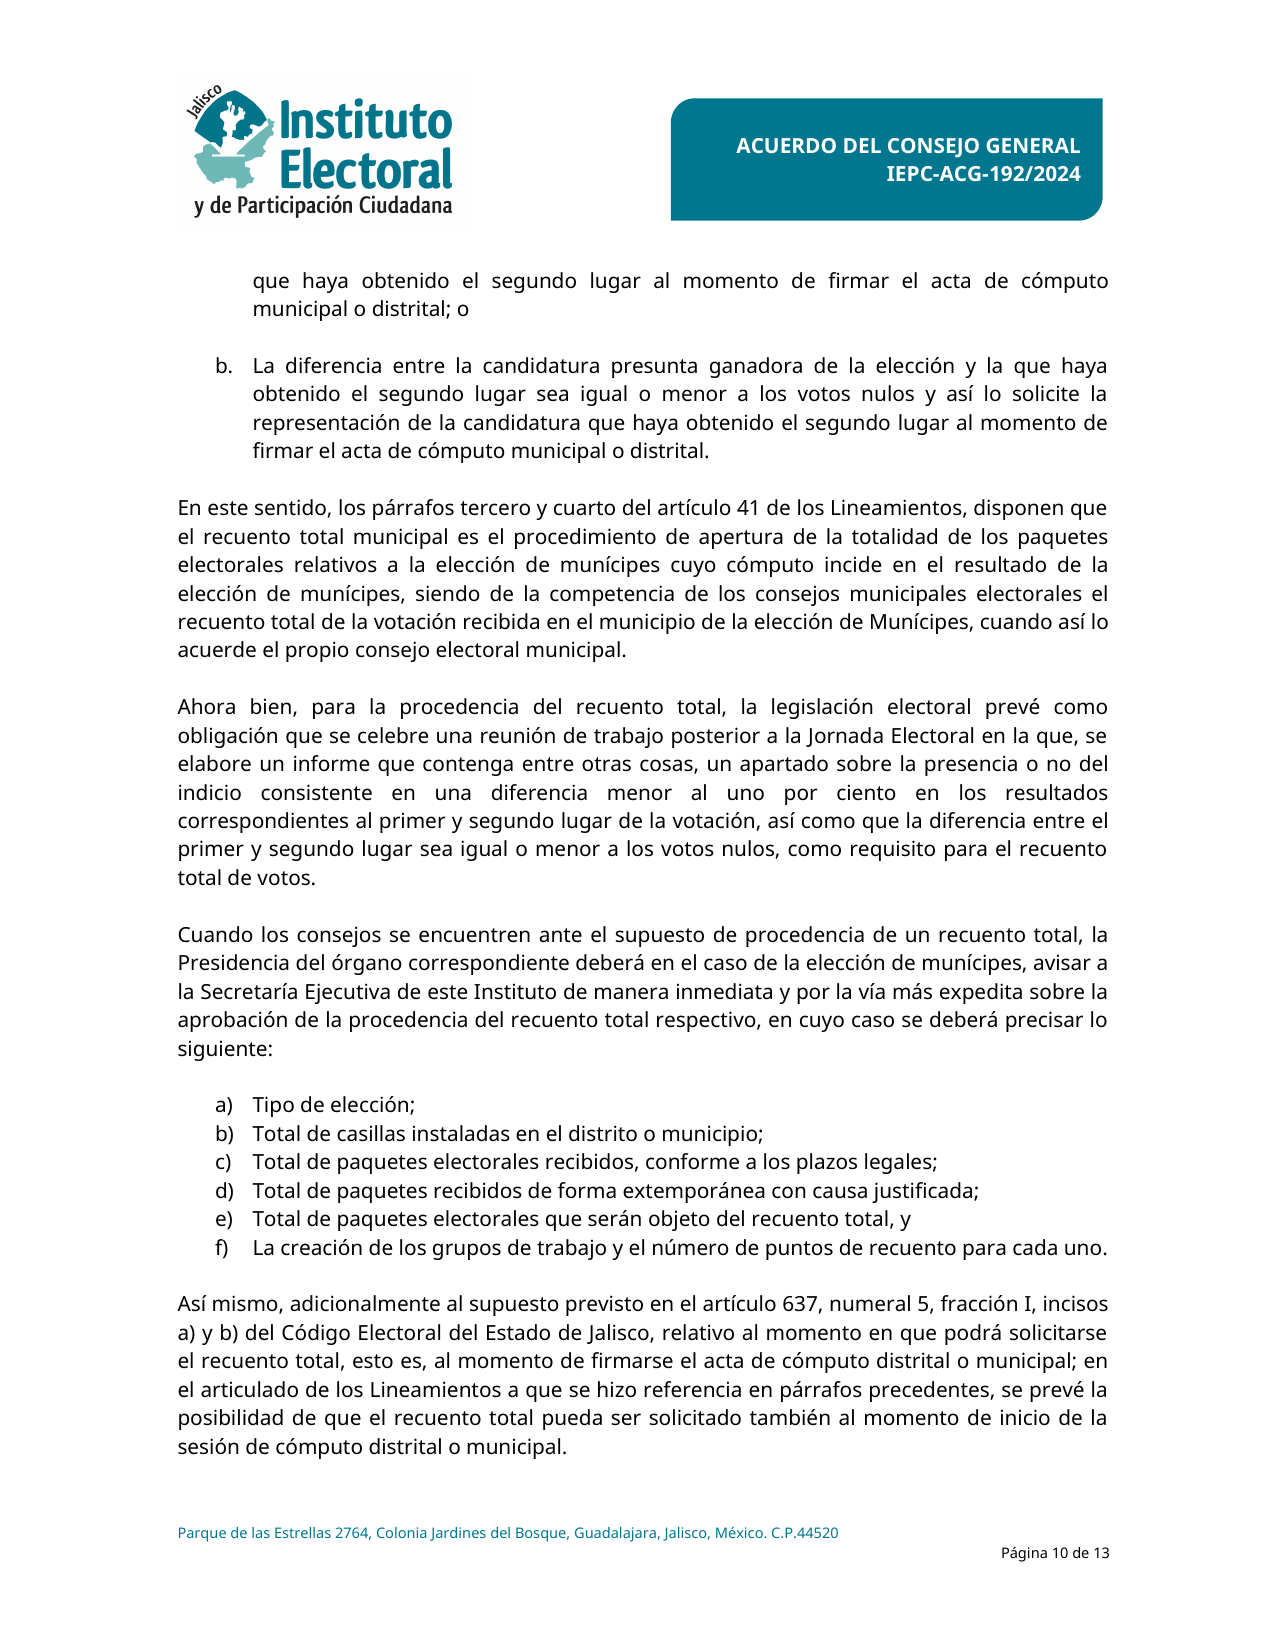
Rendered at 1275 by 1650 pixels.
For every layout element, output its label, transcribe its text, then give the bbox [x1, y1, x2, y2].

list Total de paquetes electorales recibidos, conforme a los plazos legales; [215, 1147, 1109, 1176]
list Tipo de elección; [215, 1091, 1109, 1119]
picture [177, 75, 473, 233]
text Cuando los consejos se encuentren ante el supuesto de procedencia de un recuento total, la Presidencia del órgano correspondiente deberá en el caso de la elección de munícipes, avisar a la Secretaría Ejecutiva de este Instituto de manera inmediata y por la vía más expedita sobre la aprobación de la procedencia del recuento total respectivo, en cuyo caso se deberá precisar lo siguiente: [177, 920, 1109, 1062]
text Así mismo, adicionalmente al supuesto previsto en el artículo 637, numeral 5, fracción I, incisos a) y b) del Código Electoral del Estado de Jalisco, relativo al momento en que podrá solicitarse el recuento total, esto es, al momento de firmarse el acta de cómputo distrital o municipal; en el articulado de los Lineamientos a que se hizo referencia en párrafos precedentes, se prevé la posibilidad de que el recuento total pueda ser solicitado también al momento de inicio de la sesión de cómputo distrital o municipal. [177, 1289, 1109, 1460]
list Total de casillas instaladas en el distrito o municipio; [215, 1119, 1109, 1147]
list La creación de los grupos de trabajo y el número de puntos de recuento para cada uno. [215, 1233, 1109, 1261]
list Total de paquetes recibidos de forma extemporánea con causa justificada; [215, 1176, 1109, 1204]
list La diferencia entre la candidatura presunta ganadora de la elección y la que haya obtenido el segundo lugar sea igual o menor a los votos nulos y así lo solicite la representación de la candidatura que haya obtenido el segundo lugar al momento de firmar el acta de cómputo municipal o distrital. [215, 351, 1109, 465]
text En este sentido, los párrafos tercero y cuarto del artículo 41 de los Lineamientos, disponen que el recuento total municipal es el procedimiento de apertura de la totalidad de los paquetes electorales relativos a la elección de munícipes cuyo cómputo incide en el resultado de la elección de munícipes, siendo de la competencia de los consejos municipales electorales el recuento total de la votación recibida en el municipio de la elección de Munícipes, cuando así lo acuerde el propio consejo electoral municipal. [177, 493, 1109, 664]
list Total de paquetes electorales que serán objeto del recuento total, y [215, 1204, 1109, 1233]
text Ahora bien, para la procedencia del recuento total, la legislación electoral prevé como obligación que se celebre una reunión de trabajo posterior a la Jornada Electoral en la que, se elabore un informe que contenga entre otras cosas, un apartado sobre la presencia o no del indicio consistente en una diferencia menor al uno por ciento en los resultados correspondientes al primer y segundo lugar de la votación, así como que la diferencia entre el primer y segundo lugar sea igual o menor a los votos nulos, como requisito para el recuento total de votos. [177, 692, 1109, 891]
